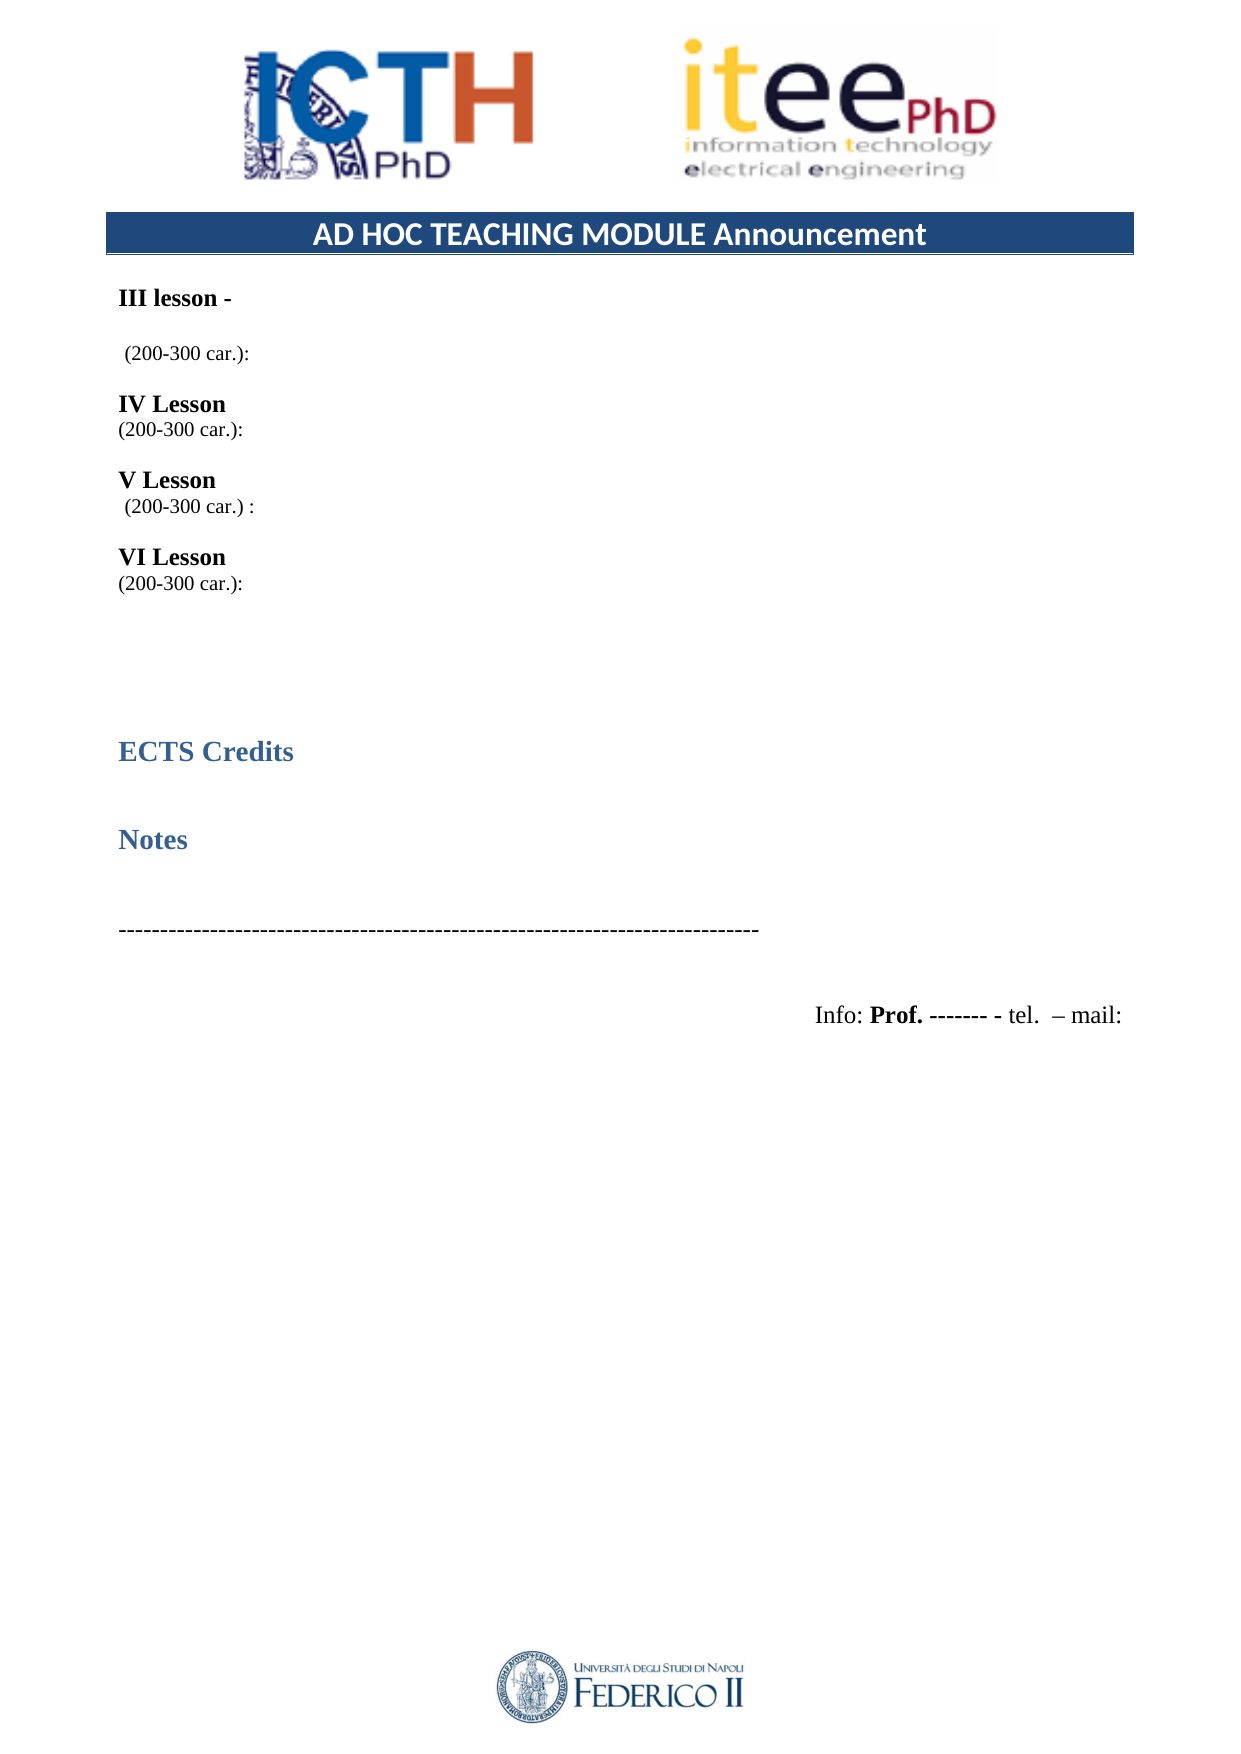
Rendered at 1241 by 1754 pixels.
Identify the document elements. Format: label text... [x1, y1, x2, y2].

text (200-300 car.): [118, 417, 1122, 441]
picture [241, 29, 999, 184]
text IV Lesson [118, 389, 1122, 417]
text III lesson - [118, 283, 1122, 311]
subtitle Notes [118, 822, 1122, 856]
text (200-300 car.): [118, 571, 1122, 595]
text (200-300 car.) : [118, 494, 1122, 518]
text (200-300 car.): [118, 341, 1122, 364]
text Info: Prof. ------- - tel. – mail: [118, 1000, 1122, 1029]
text VI Lesson [118, 542, 1122, 571]
text V Lesson [118, 466, 1122, 494]
subtitle ECTS Credits [118, 734, 1122, 767]
picture [494, 1647, 746, 1725]
text ----------------------------------------------------------------------------- [118, 914, 1122, 942]
